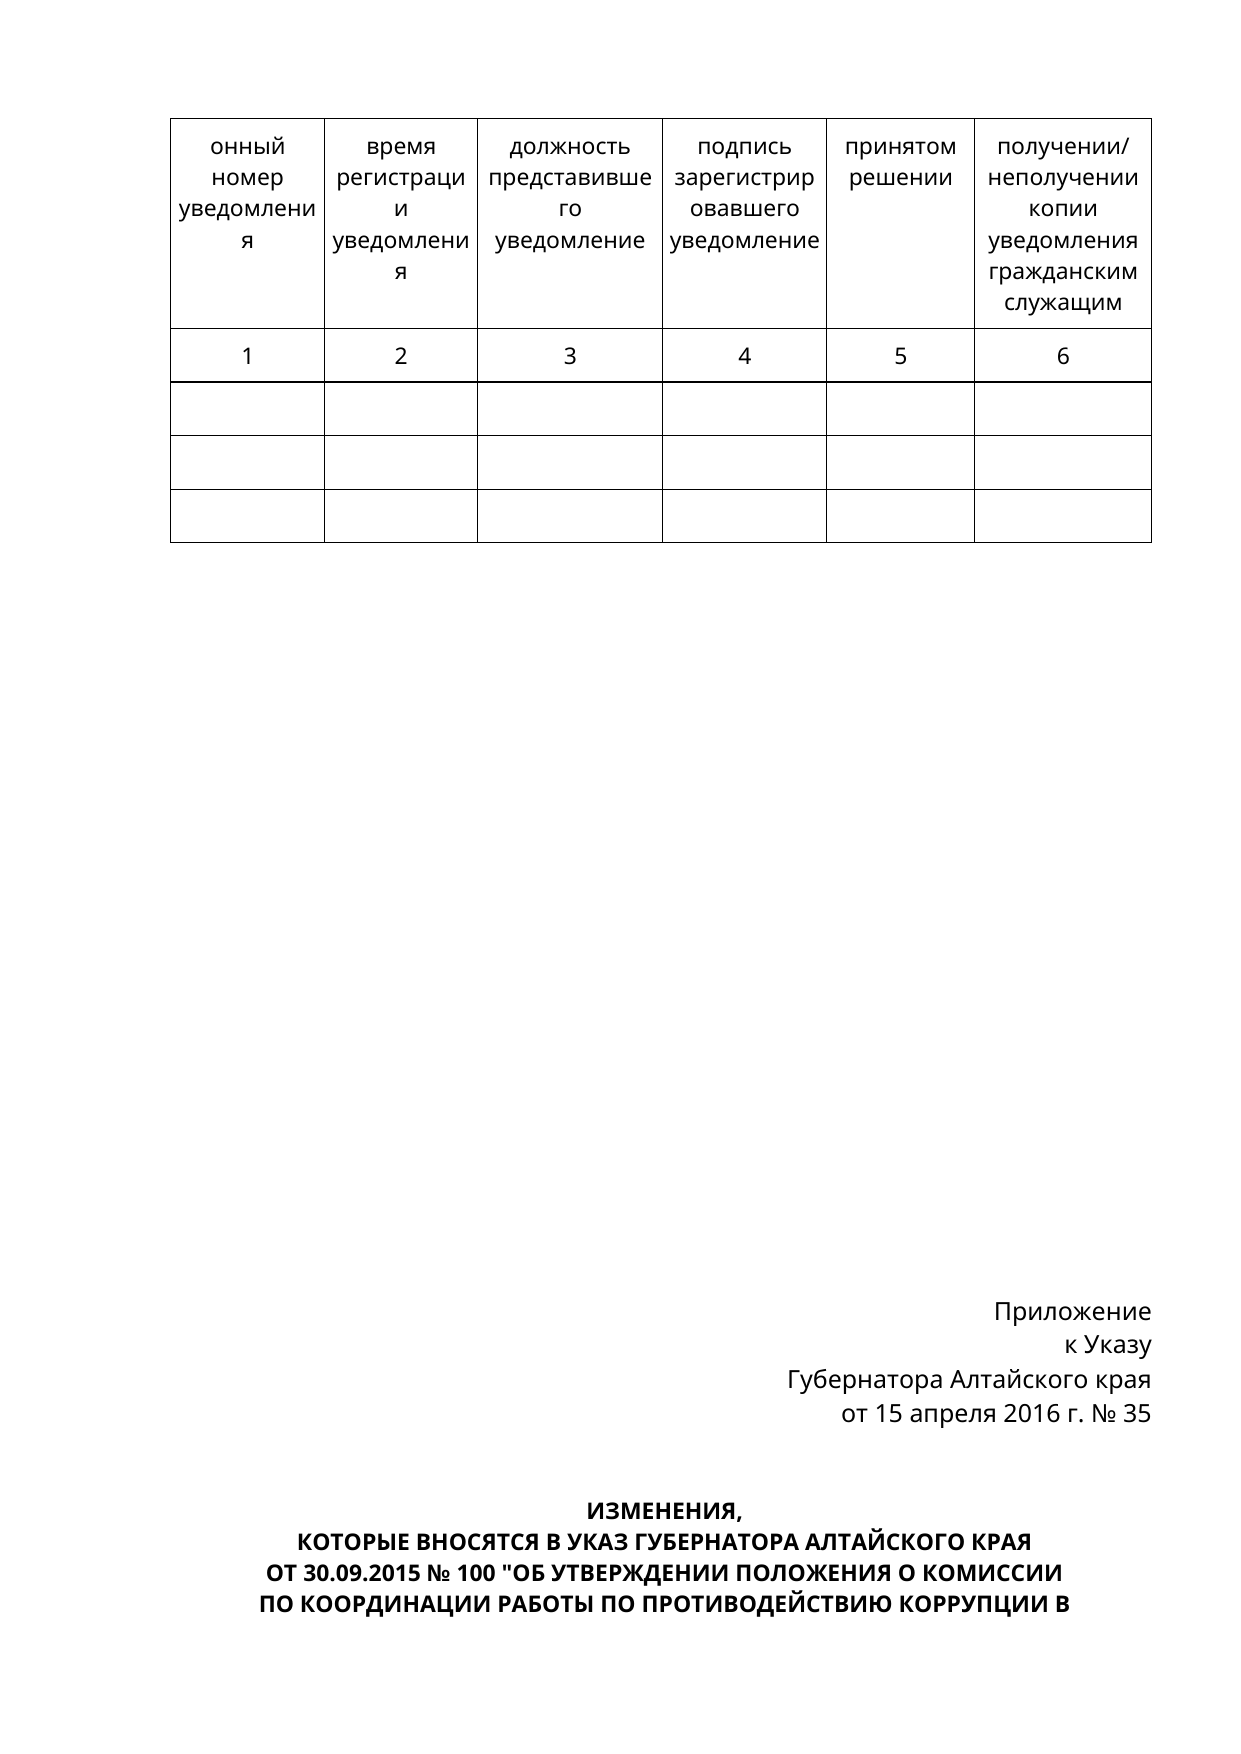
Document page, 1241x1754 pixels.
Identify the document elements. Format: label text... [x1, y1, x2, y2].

table_cell [975, 490, 1151, 542]
table_cell 6 [975, 329, 1151, 381]
table_cell 4 [663, 329, 826, 381]
title ОТ 30.09.2015 № 100 "ОБ УТВЕРЖДЕНИИ ПОЛОЖЕНИЯ О КОМИССИИ [177, 1557, 1152, 1588]
table_cell [827, 436, 974, 488]
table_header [171, 119, 324, 328]
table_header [663, 119, 826, 328]
table_cell [171, 490, 324, 542]
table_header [325, 119, 477, 328]
table_cell [478, 490, 662, 542]
table_cell [663, 436, 826, 488]
table_cell [663, 490, 826, 542]
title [177, 1588, 1152, 1620]
table_cell 2 [325, 329, 477, 381]
table_cell [975, 436, 1151, 488]
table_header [827, 119, 974, 328]
table_cell [478, 436, 662, 488]
table_cell [663, 383, 826, 435]
text Приложение [177, 1293, 1152, 1327]
table_cell [171, 383, 324, 435]
title ИЗМЕНЕНИЯ, [177, 1495, 1152, 1526]
table_cell [975, 383, 1151, 435]
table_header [478, 119, 662, 328]
table_cell 3 [478, 329, 662, 381]
table_cell [478, 383, 662, 435]
table_cell 5 [827, 329, 974, 381]
text к Указу [177, 1327, 1152, 1361]
title КОТОРЫЕ ВНОСЯТСЯ В УКАЗ ГУБЕРНАТОРА АЛТАЙСКОГО КРАЯ [177, 1526, 1152, 1557]
table_cell [325, 383, 477, 435]
table_cell 1 [171, 329, 324, 381]
table_cell [325, 490, 477, 542]
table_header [975, 119, 1151, 328]
table_cell [171, 436, 324, 488]
text Губернатора Алтайского края [177, 1361, 1152, 1395]
text от 15 апреля 2016 г. № 35 [177, 1395, 1152, 1429]
table_cell [827, 383, 974, 435]
table_cell [325, 436, 477, 488]
table_cell [827, 490, 974, 542]
